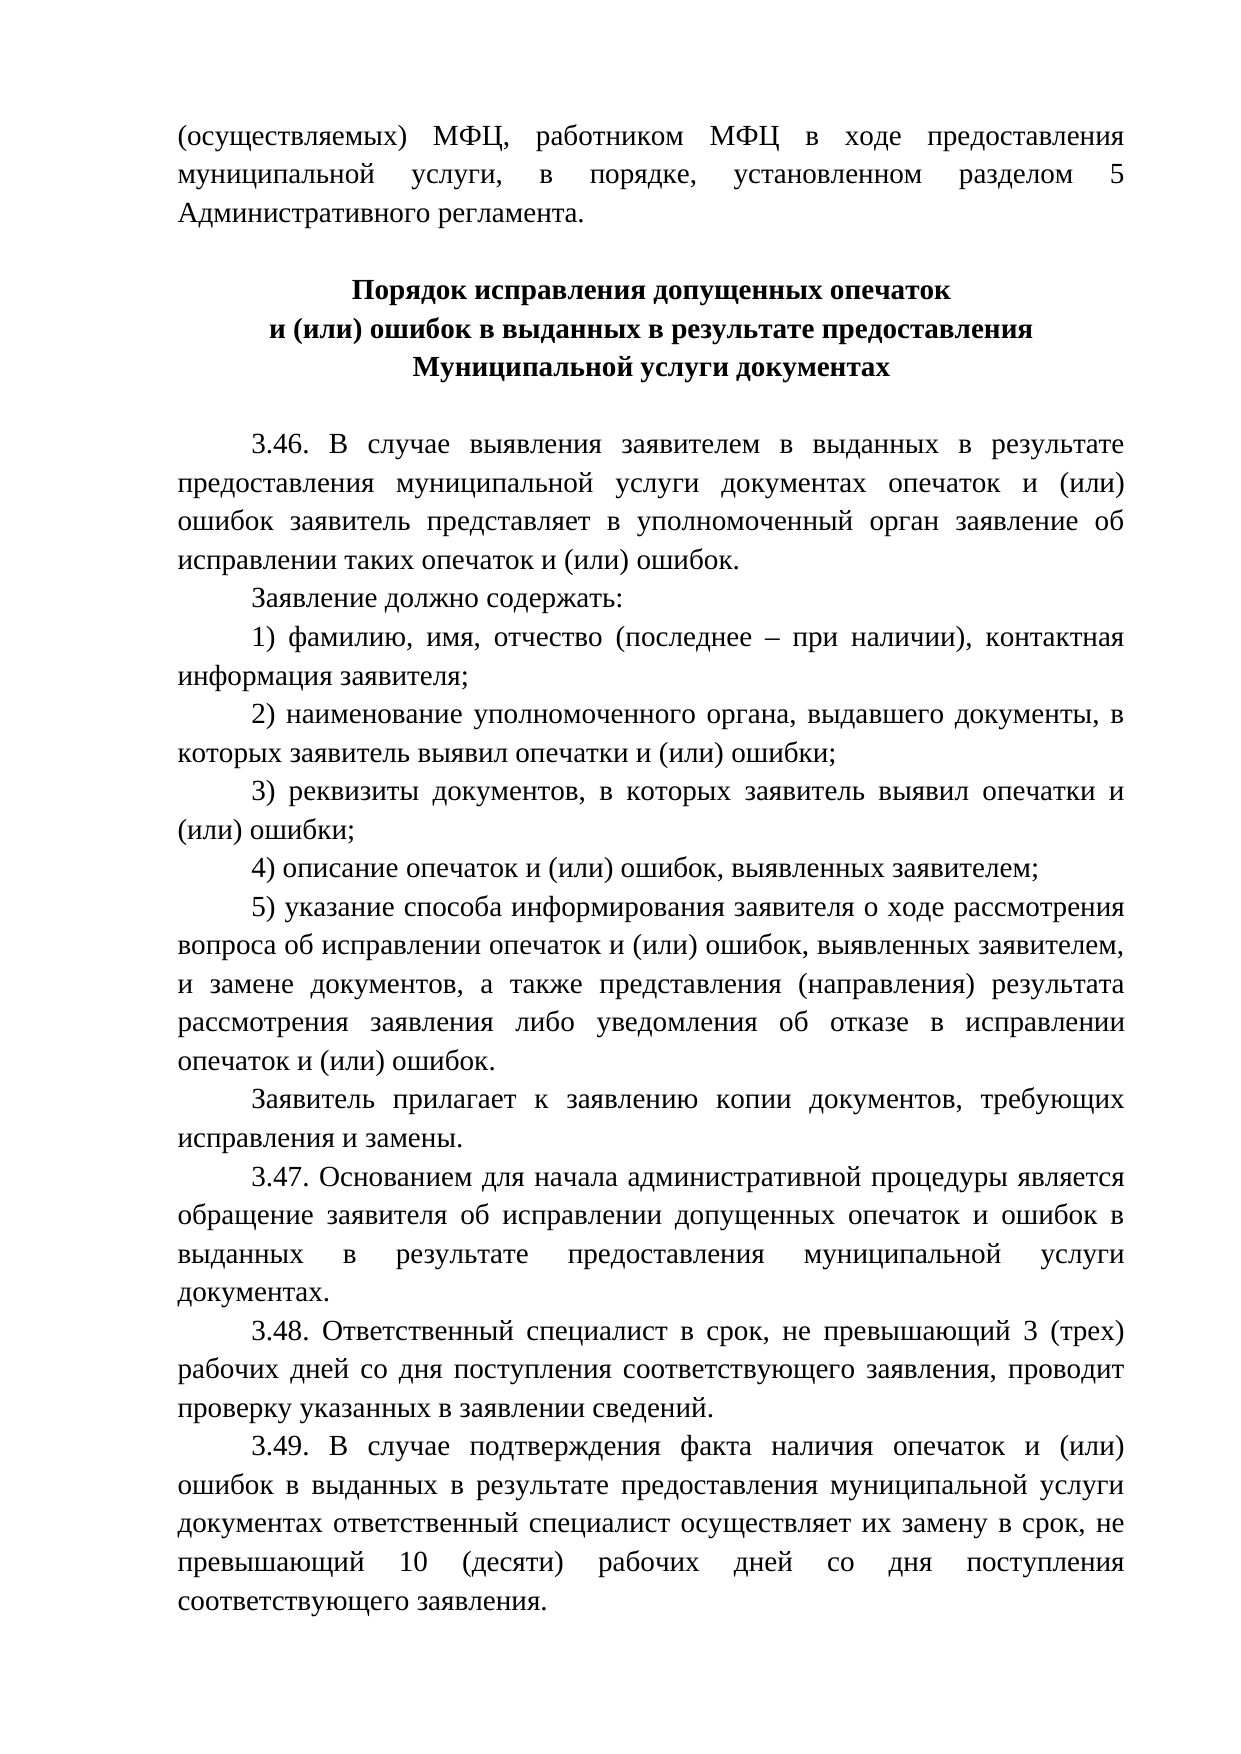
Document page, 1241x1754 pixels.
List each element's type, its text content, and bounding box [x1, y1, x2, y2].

text и (или) ошибок в выданных в результате предоставления [177, 311, 1125, 344]
text Порядок исправления допущенных опечаток [177, 272, 1125, 306]
text 3.46. В случае выявления заявителем в выданных в результате предоставления муниципальной услуги документах опечаток и (или) ошибок заявитель представляет в уполномоченный орган заявление об исправлении таких опечаток и (или) ошибок. [177, 426, 1125, 576]
text 1) фамилию, имя, отчество (последнее – при наличии), контактная информация заявителя; [177, 619, 1125, 691]
text 3) реквизиты документов, в которых заявитель выявил опечатки и (или) ошибки; [177, 773, 1125, 845]
text 2) наименование уполномоченного органа, выдавшего документы, в которых заявитель выявил опечатки и (или) ошибки; [177, 696, 1125, 768]
text 5) указание способа информирования заявителя о ходе рассмотрения вопроса об исправлении опечаток и (или) ошибок, выявленных заявителем, и замене документов, а также представления (направления) результата рассмотрения заявления либо уведомления об отказе в исправлении опечаток и (или) ошибок. [177, 889, 1125, 1077]
text Заявитель прилагает к заявлению копии документов, требующих исправления и замены. [177, 1082, 1125, 1154]
text 3.48. Ответственный специалист в срок, не превышающий 3 (трех) рабочих дней со дня поступления соответствующего заявления, проводит проверку указанных в заявлении сведений. [177, 1313, 1125, 1423]
text 3.47. Основанием для начала административной процедуры является обращение заявителя об исправлении допущенных опечаток и ошибок в выданных в результате предоставления муниципальной услуги документах. [177, 1159, 1125, 1308]
text Муниципальной услуги документах [177, 349, 1125, 383]
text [177, 118, 1125, 229]
text 3.49. В случае подтверждения факта наличия опечаток и (или) ошибок в выданных в результате предоставления муниципальной услуги документах ответственный специалист осуществляет их замену в срок, не превышающий 10 (десяти) рабочих дней со дня поступления соответствующего заявления. [177, 1428, 1125, 1616]
text Заявление должно содержать: [177, 581, 1125, 614]
text 4) описание опечаток и (или) ошибок, выявленных заявителем; [177, 850, 1125, 884]
